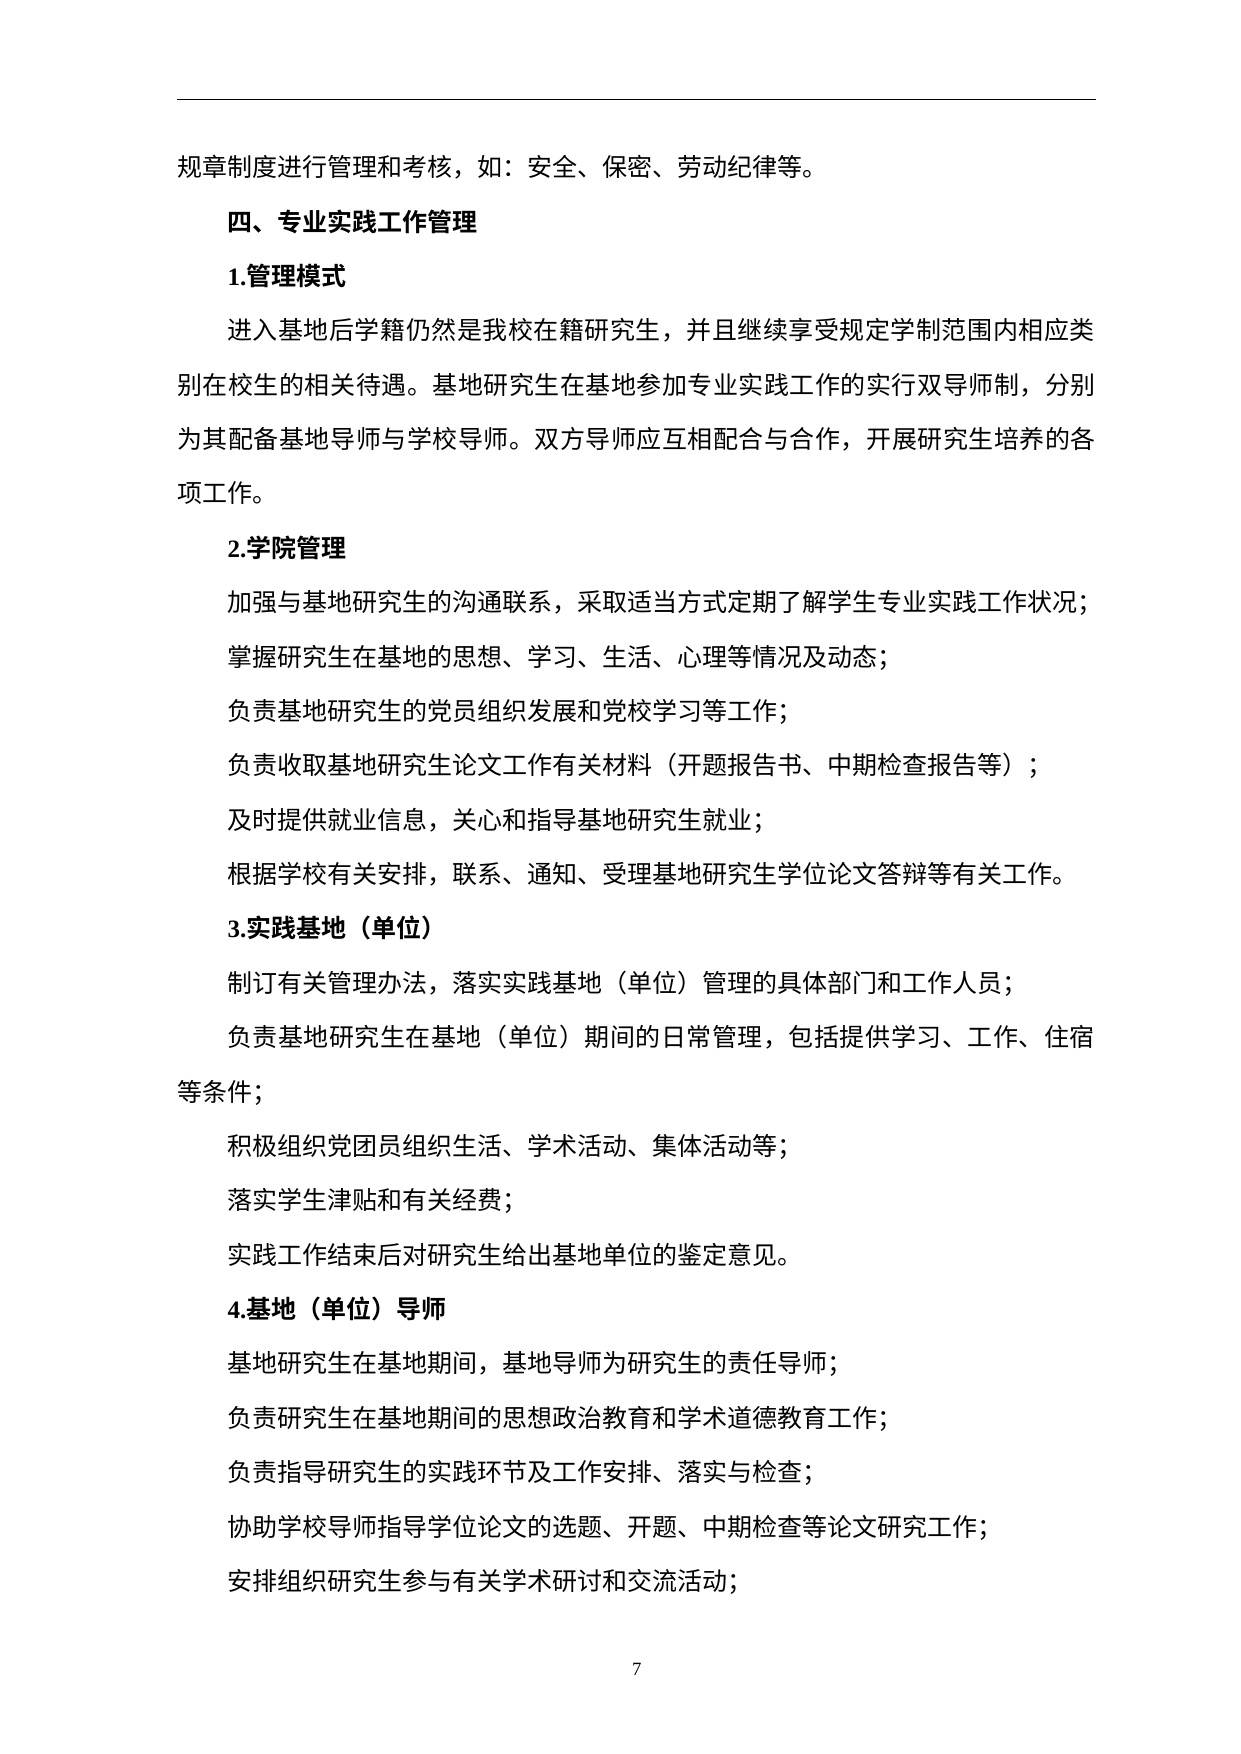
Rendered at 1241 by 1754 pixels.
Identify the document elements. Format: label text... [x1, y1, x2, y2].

text 3.实践基地（单位） [177, 909, 1096, 945]
text 负责指导研究生的实践环节及工作安排、落实与检查； [177, 1453, 1096, 1489]
text 负责收取基地研究生论文工作有关材料（开题报告书、中期检查报告等）； [177, 746, 1096, 782]
text 基地研究生在基地期间，基地导师为研究生的责任导师； [177, 1344, 1096, 1380]
text 实践工作结束后对研究生给出基地单位的鉴定意见。 [177, 1235, 1096, 1271]
text 4.基地（单位）导师 [177, 1289, 1096, 1326]
text 1.管理模式 [177, 256, 1096, 293]
text 进入基地后学籍仍然是我校在籍研究生，并且继续享受规定学制范围内相应类别在校生的相关待遇。基地研究生在基地参加专业实践工作的实行双导师制，分别为其配备基地导师与学校导师。双方导师应互相配合与合作，开展研究生培养的各项工作。 [177, 311, 1096, 510]
text 积极组织党团员组织生活、学术活动、集体活动等； [177, 1126, 1096, 1163]
text 根据学校有关安排，联系、通知、受理基地研究生学位论文答辩等有关工作。 [177, 854, 1096, 891]
text 2.学院管理 [177, 528, 1096, 564]
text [177, 148, 1096, 184]
text 四、专业实践工作管理 [177, 202, 1096, 238]
text 掌握研究生在基地的思想、学习、生活、心理等情况及动态； [177, 637, 1096, 673]
text 负责基地研究生在基地（单位）期间的日常管理，包括提供学习、工作、住宿等条件； [177, 1018, 1096, 1108]
text 安排组织研究生参与有关学术研讨和交流活动； [177, 1561, 1096, 1598]
text 加强与基地研究生的沟通联系，采取适当方式定期了解学生专业实践工作状况； [177, 583, 1096, 619]
text 及时提供就业信息，关心和指导基地研究生就业； [177, 800, 1096, 836]
text 负责研究生在基地期间的思想政治教育和学术道德教育工作； [177, 1398, 1096, 1434]
text 落实学生津贴和有关经费； [177, 1181, 1096, 1217]
text 制订有关管理办法，落实实践基地（单位）管理的具体部门和工作人员； [177, 963, 1096, 999]
text 负责基地研究生的党员组织发展和党校学习等工作； [177, 691, 1096, 728]
text 协助学校导师指导学位论文的选题、开题、中期检查等论文研究工作； [177, 1507, 1096, 1543]
